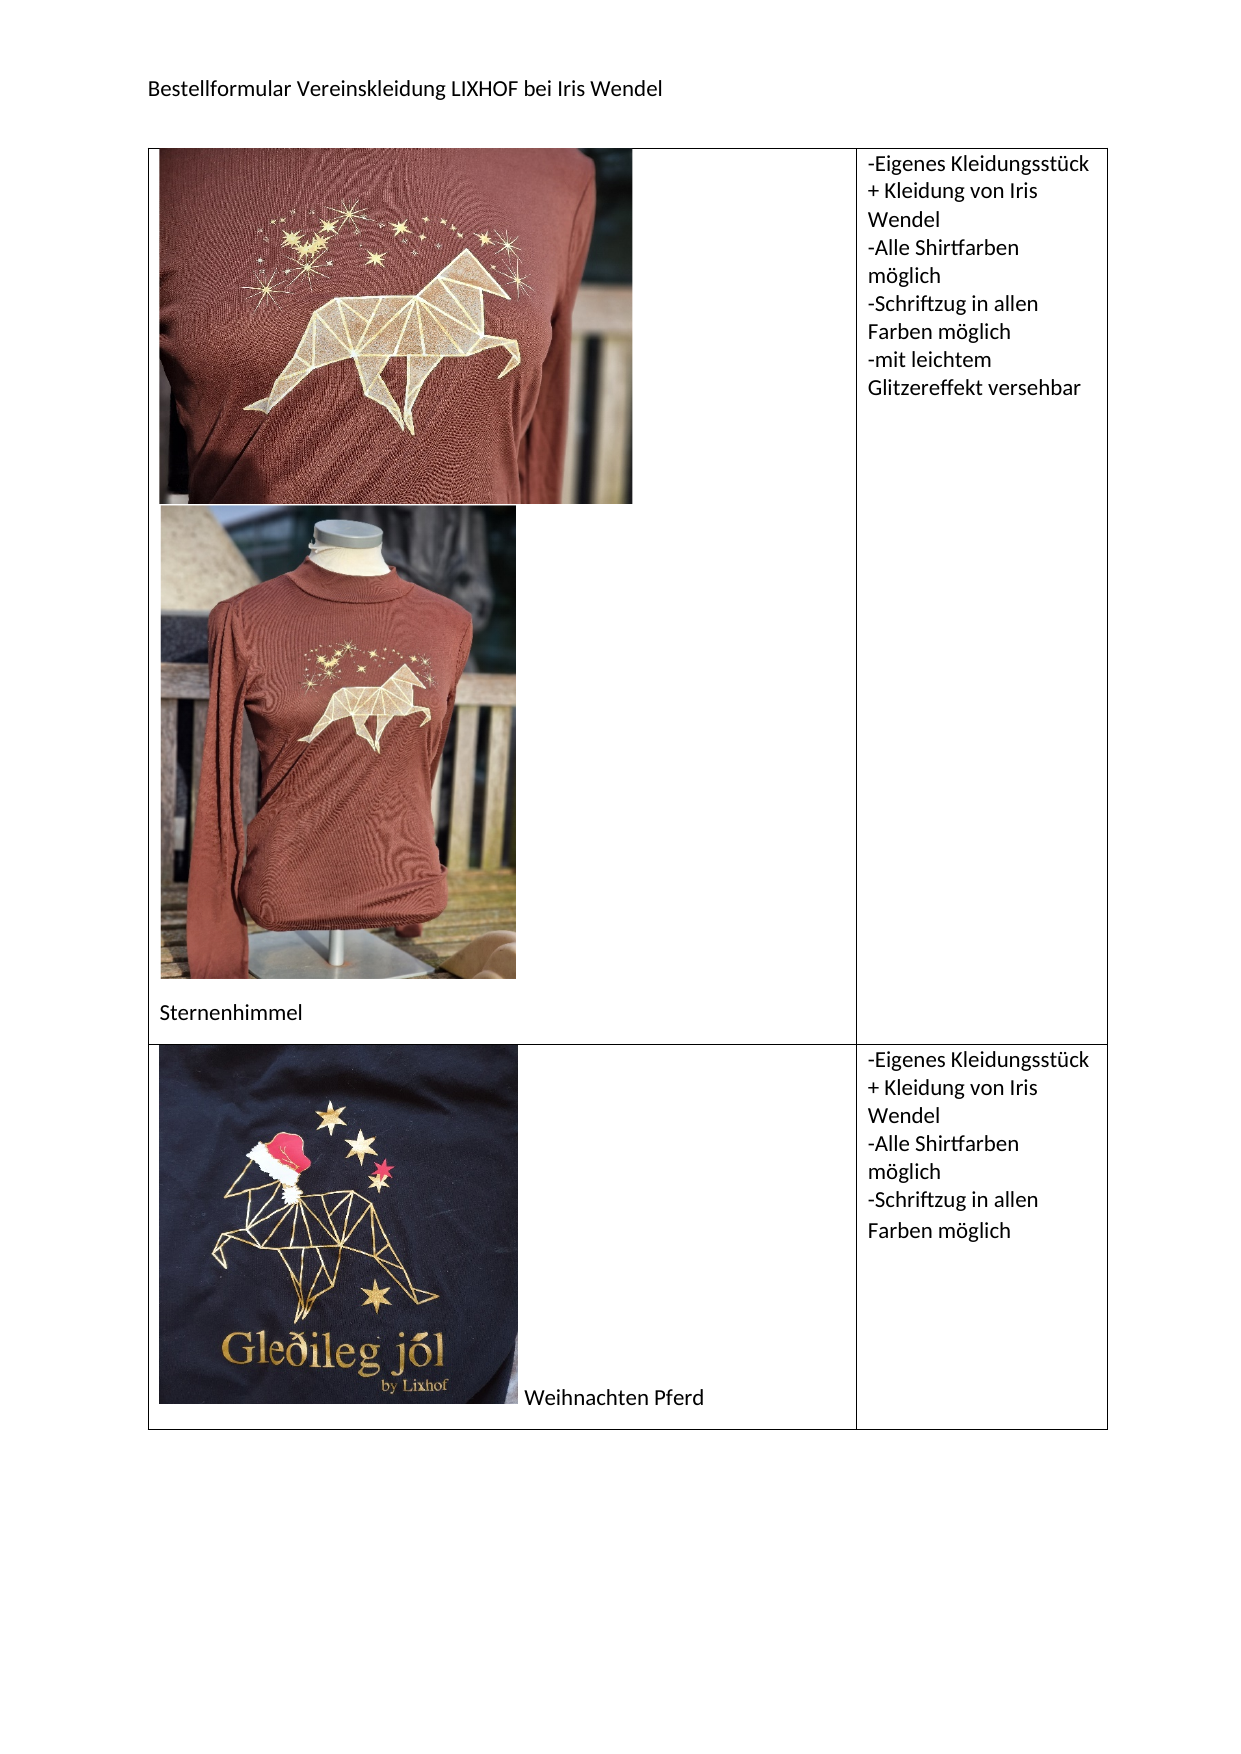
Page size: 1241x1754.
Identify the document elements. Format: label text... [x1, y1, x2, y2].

picture [159, 1045, 518, 1404]
table_cell Sternenhimmel [149, 149, 856, 1044]
picture [161, 506, 516, 978]
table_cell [857, 149, 1107, 1044]
table_cell -Eigenes Kleidungsstück + Kleidung von Iris Wendel -Alle Shirtfarben möglich -Schriftzug in allen Farben möglich [857, 1045, 1107, 1429]
picture [159, 148, 633, 504]
table_cell Weihnachten Pferd [149, 1045, 856, 1429]
